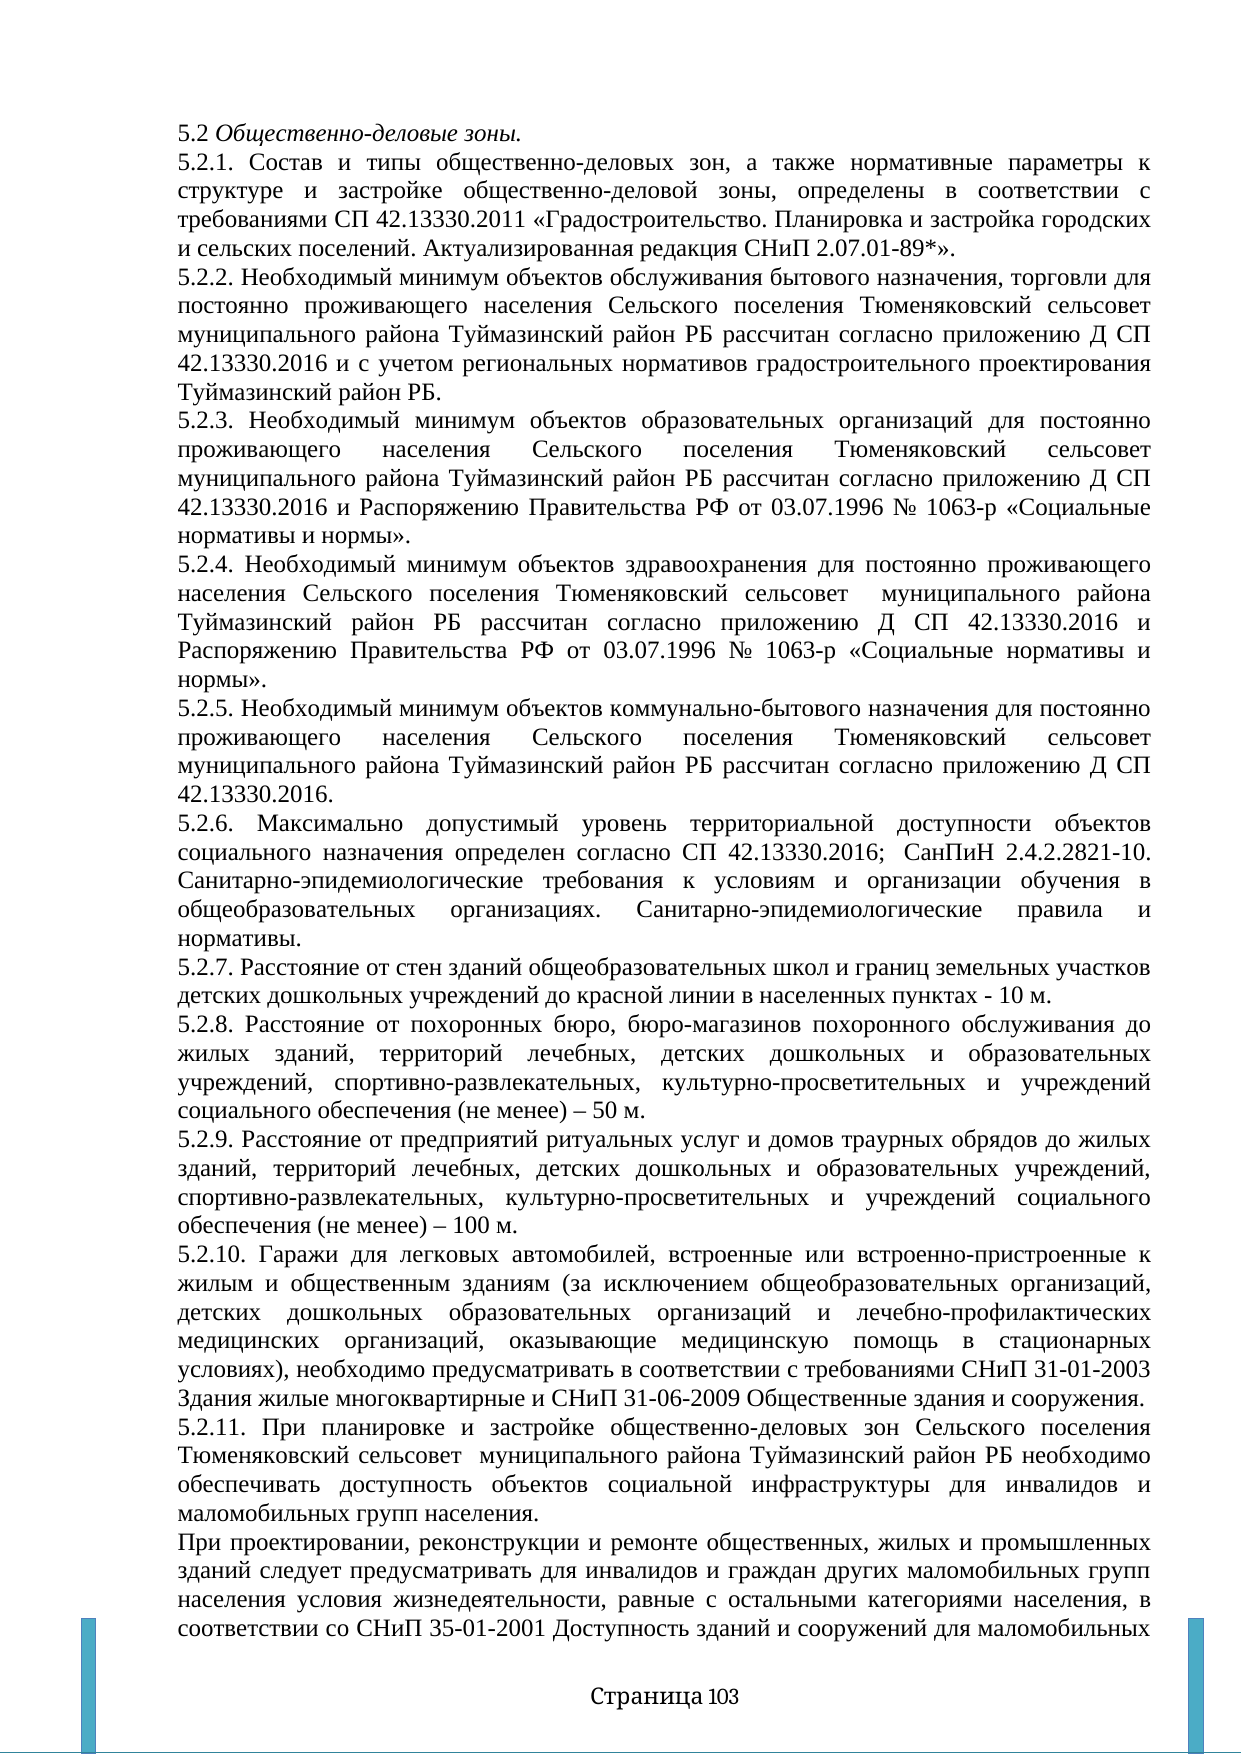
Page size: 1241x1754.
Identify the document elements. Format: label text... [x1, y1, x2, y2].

text 5.2.11. При планировке и застройке общественно-деловых зон Сельского поселения Тюменяковский сельсовет муниципального района Туймазинский район РБ необходимо обеспечивать доступность объектов социальной инфраструктуры для инвалидов и маломобильных групп населения. [177, 1412, 1152, 1527]
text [177, 1527, 1152, 1642]
text 5.2.2. Необходимый минимум объектов обслуживания бытового назначения, торговли для постоянно проживающего населения Сельского поселения Тюменяковский сельсовет муниципального района Туймазинский район РБ рассчитан согласно приложению Д СП 42.13330.2016 и с учетом региональных нормативов градостроительного проектирования Туймазинский район РБ. [177, 262, 1152, 406]
text 5.2.8. Расстояние от похоронных бюро, бюро-магазинов похоронного обслуживания до жилых зданий, территорий лечебных, детских дошкольных и образовательных учреждений, спортивно-развлекательных, культурно-просветительных и учреждений социального обеспечения (не менее) – 50 м. [177, 1009, 1152, 1124]
text 5.2.4. Необходимый минимум объектов здравоохранения для постоянно проживающего населения Сельского поселения Тюменяковский сельсовет муниципального района Туймазинский район РБ рассчитан согласно приложению Д СП 42.13330.2016 и Распоряжению Правительства РФ от 03.07.1996 № 1063-р «Социальные нормативы и нормы». [177, 549, 1152, 693]
text 5.2.3. Необходимый минимум объектов образовательных организаций для постоянно проживающего населения Сельского поселения Тюменяковский сельсовет муниципального района Туймазинский район РБ рассчитан согласно приложению Д СП 42.13330.2016 и Распоряжению Правительства РФ от 03.07.1996 № 1063-р «Социальные нормативы и нормы». [177, 406, 1152, 549]
text 5.2.9. Расстояние от предприятий ритуальных услуг и домов траурных обрядов до жилых зданий, территорий лечебных, детских дошкольных и образовательных учреждений, спортивно-развлекательных, культурно-просветительных и учреждений социального обеспечения (не менее) – 100 м. [177, 1124, 1152, 1239]
text 5.2.6. Максимально допустимый уровень территориальной доступности объектов социального назначения определен согласно СП 42.13330.2016; СанПиН 2.4.2.2821-10. Санитарно-эпидемиологические требования к условиям и организации обучения в общеобразовательных организациях. Санитарно-эпидемиологические правила и нормативы. [177, 808, 1152, 952]
text 5.2 Общественно-деловые зоны. [177, 118, 1152, 147]
text 5.2.5. Необходимый минимум объектов коммунально-бытового назначения для постоянно проживающего населения Сельского поселения Тюменяковский сельсовет муниципального района Туймазинский район РБ рассчитан согласно приложению Д СП 42.13330.2016. [177, 693, 1152, 808]
text 5.2.10. Гаражи для легковых автомобилей, встроенные или встроенно-пристроенные к жилым и общественным зданиям (за исключением общеобразовательных организаций, детских дошкольных образовательных организаций и лечебно-профилактических медицинских организаций, оказывающие медицинскую помощь в стационарных условиях), необходимо предусматривать в соответствии с требованиями СНиП 31-01-2003 Здания жилые многоквартирные и СНиП 31-06-2009 Общественные здания и сооружения. [177, 1239, 1152, 1412]
text 5.2.7. Расстояние от стен зданий общеобразовательных школ и границ земельных участков детских дошкольных учреждений до красной линии в населенных пунктах - 10 м. [177, 952, 1152, 1009]
text 5.2.1. Состав и типы общественно-деловых зон, а также нормативные параметры к структуре и застройке общественно-деловой зоны, определены в соответствии с требованиями СП 42.13330.2011 «Градостроительство. Планировка и застройка городских и сельских поселений. Актуализированная редакция СНиП 2.07.01-89*». [177, 147, 1152, 262]
